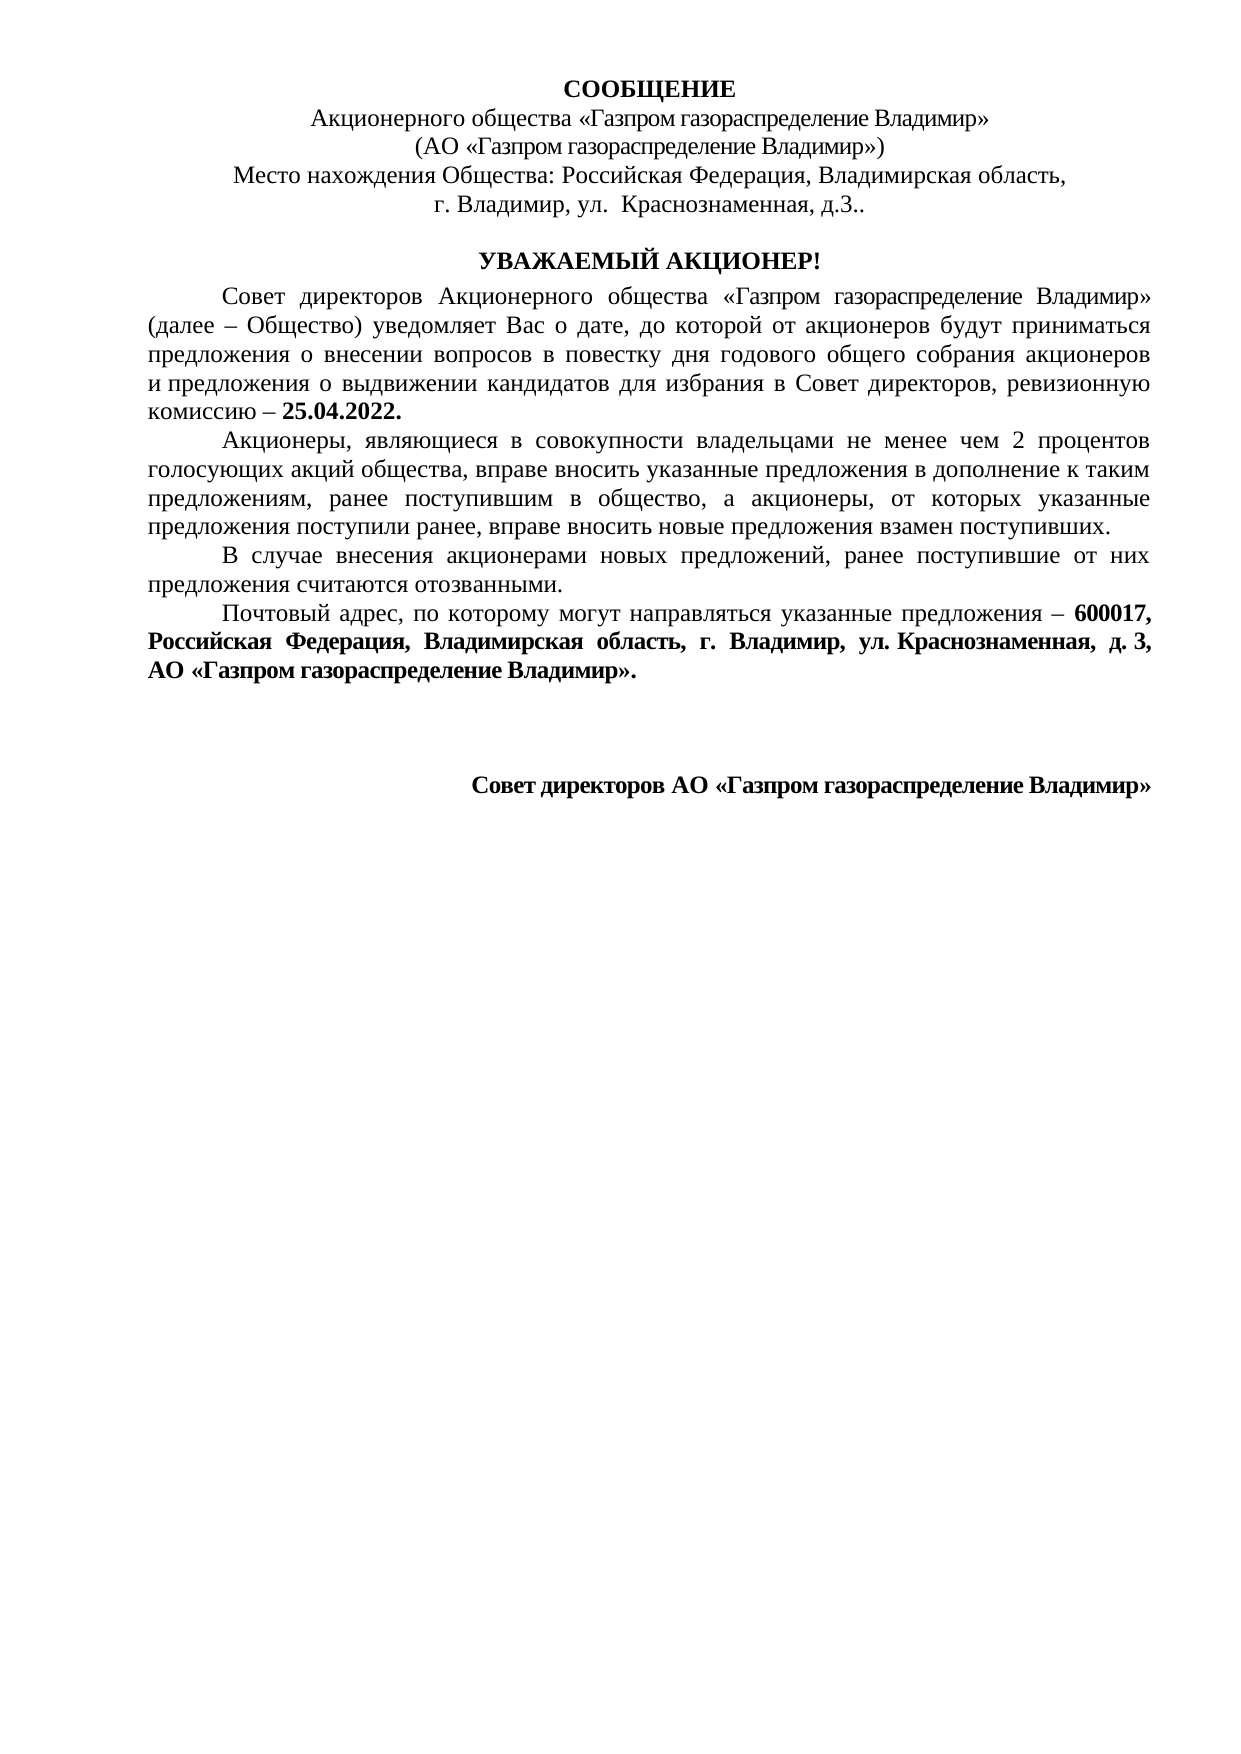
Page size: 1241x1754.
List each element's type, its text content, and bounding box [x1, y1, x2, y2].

text Место нахождения Общества: Российская Федерация, Владимирская область, [148, 160, 1152, 189]
text Совет директоров АО «Газпром газораспределение Владимир» [148, 770, 1152, 799]
subtitle УВАЖАЕМЫЙ АКЦИОНЕР! [148, 246, 1152, 275]
text Акционеры, являющиеся в совокупности владельцами не менее чем 2 процентов голосующих акций общества, вправе вносить указанные предложения в дополнение к таким предложениям, ранее поступившим в общество, а акционеры, от которых указанные предложения поступили ранее, вправе вносить новые предложения взамен поступивших. [148, 425, 1152, 540]
text Акционерного общества «Газпром газораспределение Владимир» [148, 103, 1152, 131]
text г. Владимир, ул. Краснознаменная, д.3.. [148, 189, 1152, 218]
text В случае внесения акционерами новых предложений, ранее поступившие от них предложения считаются отозванными. [148, 540, 1152, 598]
text СООБЩЕНИЕ [148, 74, 1152, 103]
text Совет директоров Акционерного общества «Газпром газораспределение Владимир» (далее – Общество) уведомляет Вас о дате, до которой от акционеров будут приниматься предложения о внесении вопросов в повестку дня годового общего собрания акционеров и предложения о выдвижении кандидатов для избрания в Совет директоров, ревизионную комиссию – 25.04.2022. [148, 281, 1152, 425]
text Почтовый адрес, по которому могут направляться указанные предложения – 600017, Российская Федерация, Владимирская область, г. Владимир, ул. Краснознаменная, д. 3, АО «Газпром газораспределение Владимир». [148, 598, 1152, 684]
text (АО «Газпром газораспределение Владимир») [148, 131, 1152, 160]
